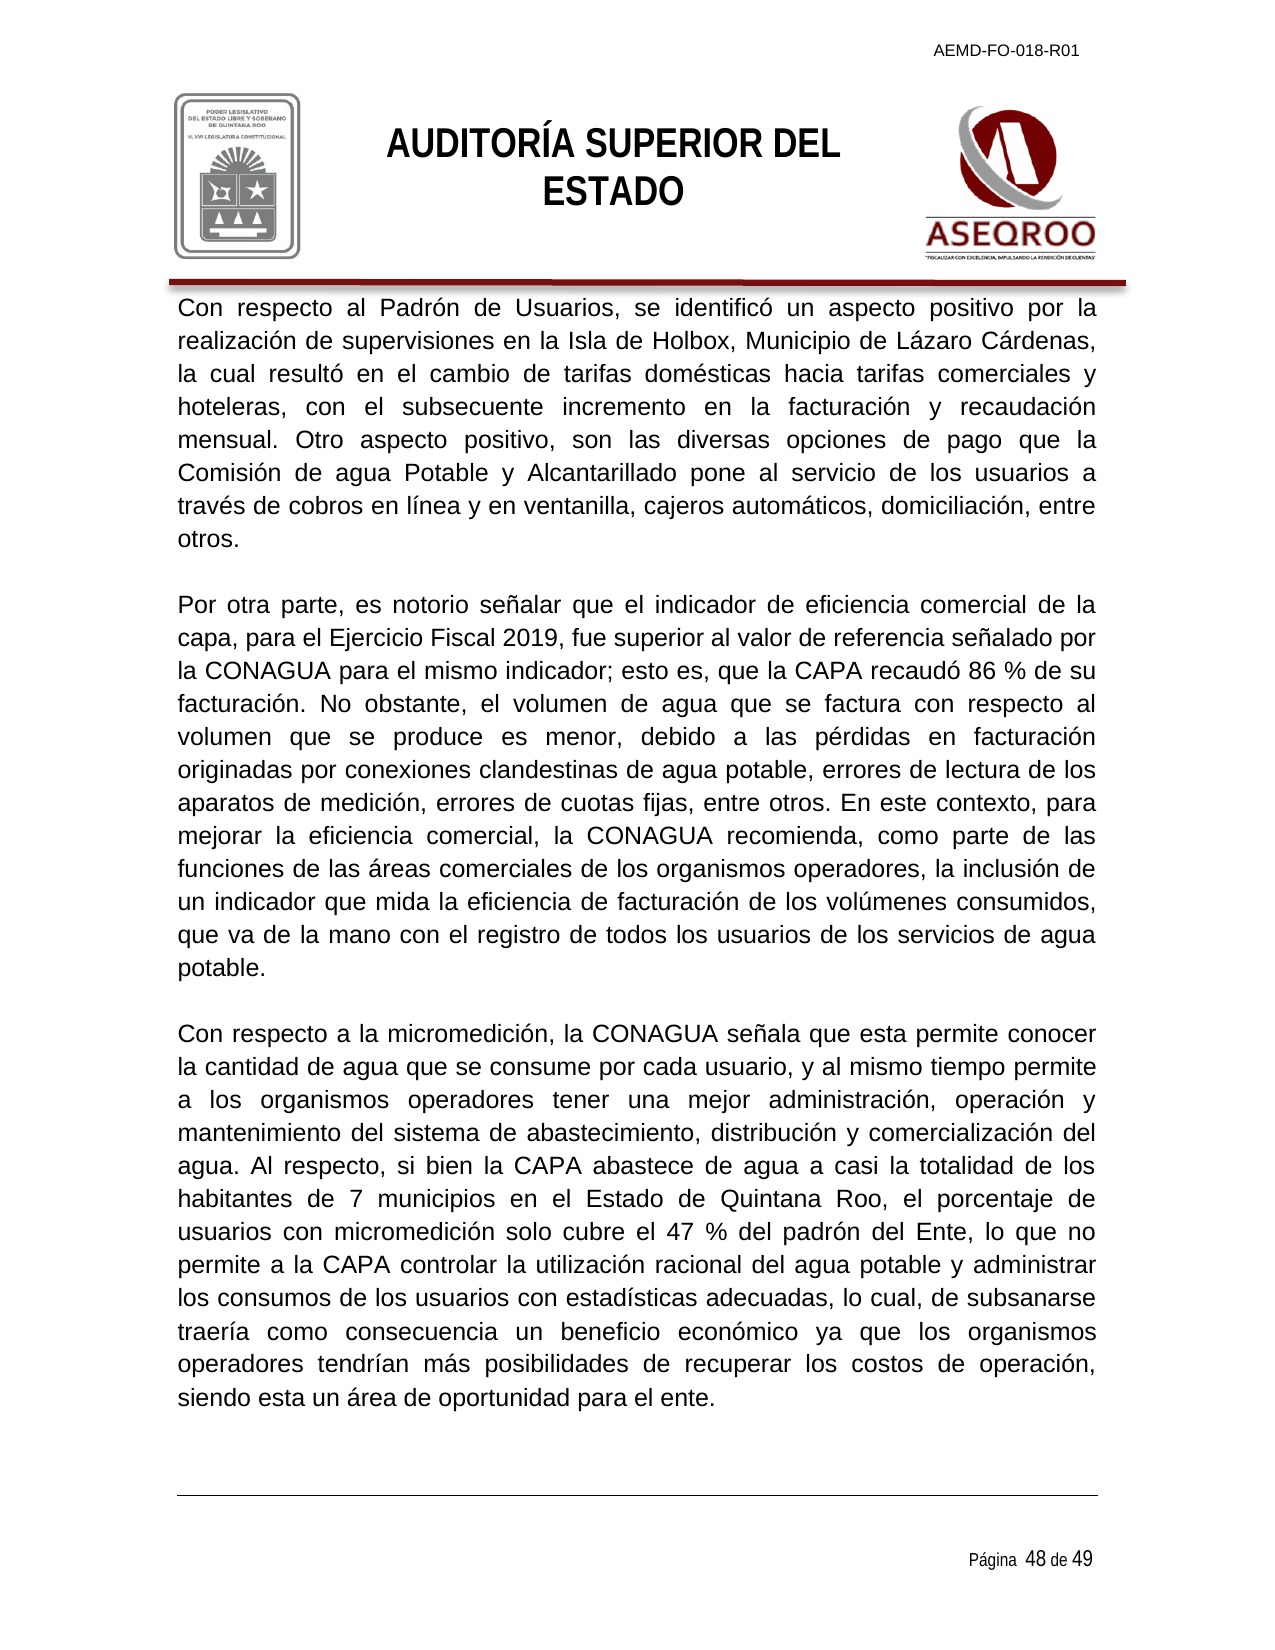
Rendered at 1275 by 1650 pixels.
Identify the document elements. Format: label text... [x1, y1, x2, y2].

text Con respecto a la micromedición, la CONAGUA señala que esta permite conocer la cantidad de agua que se consume por cada usuario, y al mismo tiempo permite a los organismos operadores tener una mejor administración, operación y mantenimiento del sistema de abastecimiento, distribución y comercialización del agua. Al respecto, si bien la CAPA abastece de agua a casi la totalidad de los habitantes de 7 municipios en el Estado de Quintana Roo, el porcentaje de usuarios con micromedición solo cubre el 47 % del padrón del Ente, lo que no permite a la CAPA controlar la utilización racional del agua potable y administrar los consumos de los usuarios con estadísticas adecuadas, lo cual, de subsanarse traería como consecuencia un beneficio económico ya que los organismos operadores tendrían más posibilidades de recuperar los costos de operación, siendo esta un área de oportunidad para el ente. [177, 1019, 1098, 1411]
text Con respecto al Padrón de Usuarios, se identificó un aspecto positivo por la realización de supervisiones en la Isla de Holbox, Municipio de Lázaro Cárdenas, la cual resultó en el cambio de tarifas domésticas hacia tarifas comerciales y hoteleras, con el subsecuente incremento en la facturación y recaudación mensual. Otro aspecto positivo, son las diversas opciones de pago que la Comisión de agua Potable y Alcantarillado pone al servicio de los usuarios a través de cobros en línea y en ventanilla, cajeros automáticos, domiciliación, entre otros. [177, 293, 1098, 553]
text Por otra parte, es notorio señalar que el indicador de eficiencia comercial de la capa, para el Ejercicio Fiscal 2019, fue superior al valor de referencia señalado por la CONAGUA para el mismo indicador; esto es, que la CAPA recaudó 86 % de su facturación. No obstante, el volumen de agua que se factura con respecto al volumen que se produce es menor, debido a las pérdidas en facturación originadas por conexiones clandestinas de agua potable, errores de lectura de los aparatos de medición, errores de cuotas fijas, entre otros. En este contexto, para mejorar la eficiencia comercial, la CONAGUA recomienda, como parte de las funciones de las áreas comerciales de los organismos operadores, la inclusión de un indicador que mida la eficiencia de facturación de los volúmenes consumidos, que va de la mano con el registro de todos los usuarios de los servicios de agua potable. [177, 590, 1098, 982]
picture [171, 90, 301, 260]
picture [925, 106, 1096, 260]
